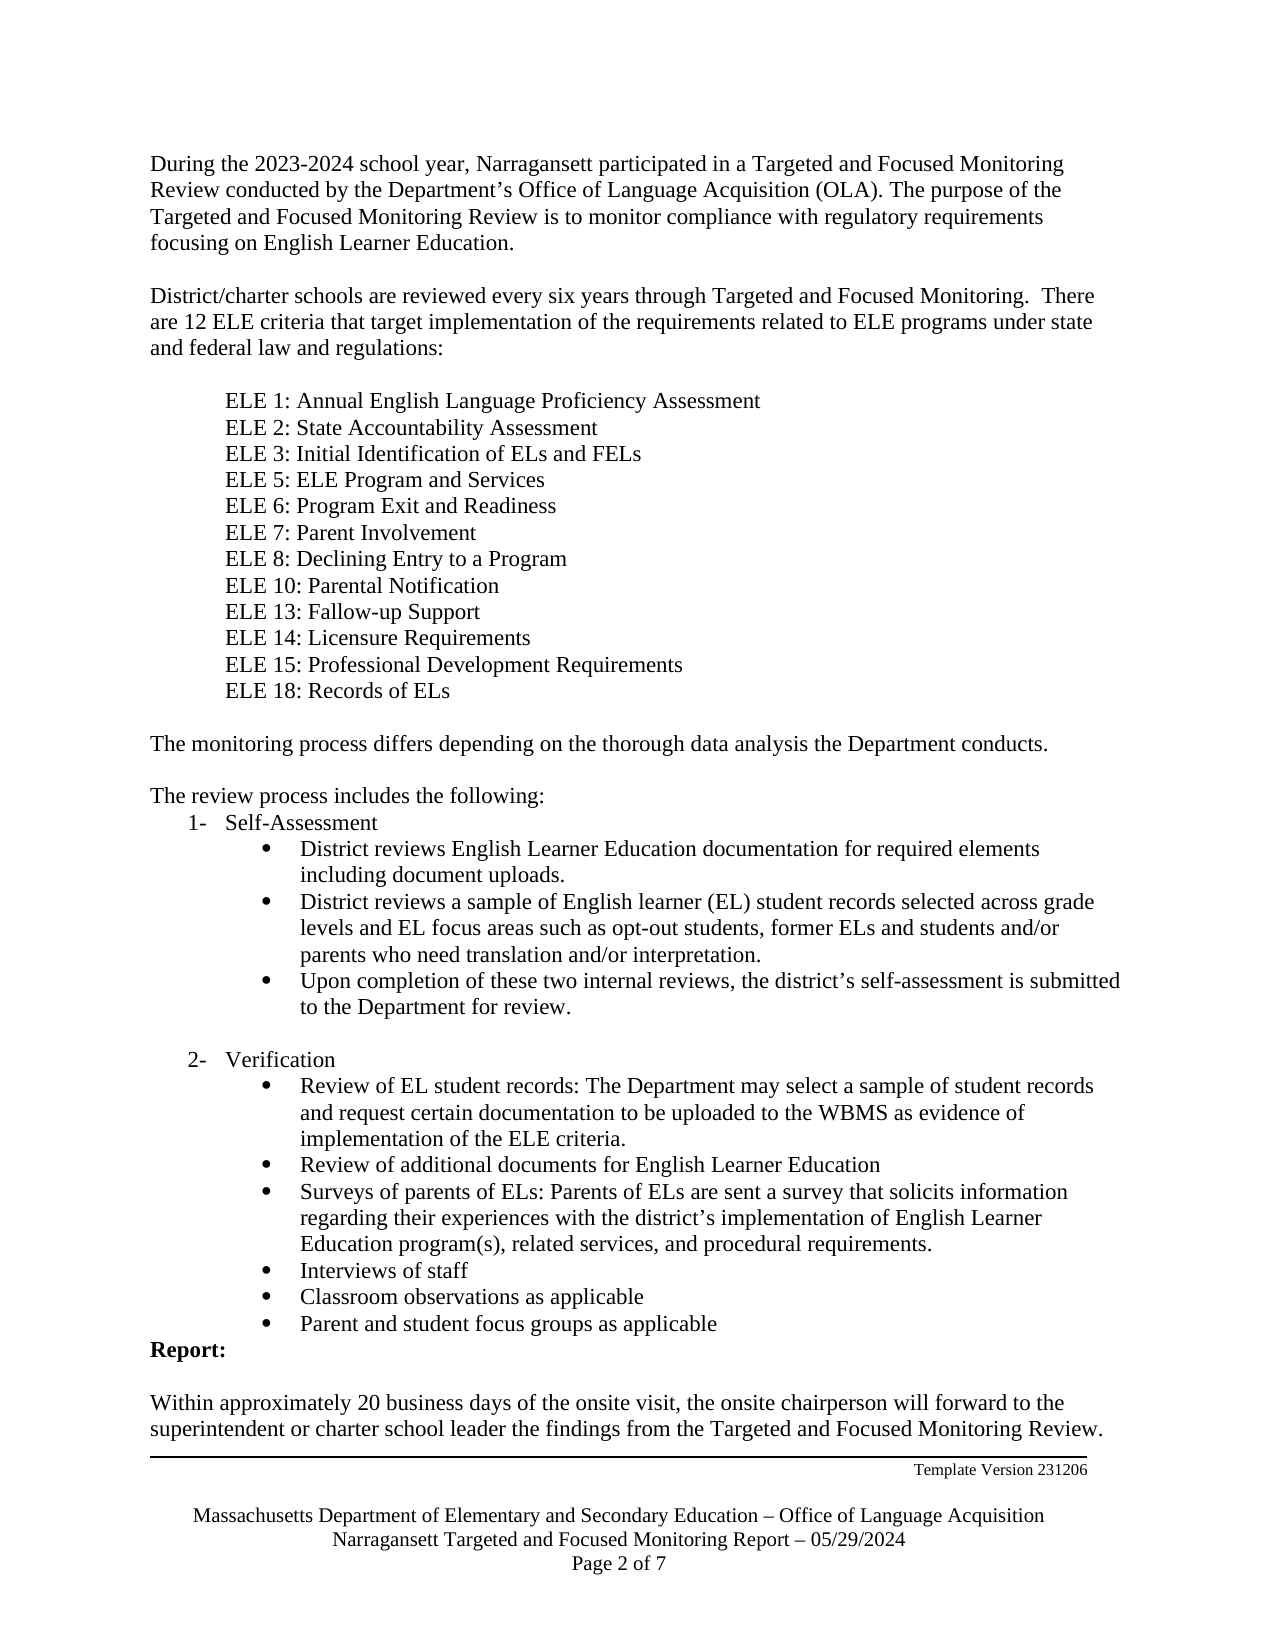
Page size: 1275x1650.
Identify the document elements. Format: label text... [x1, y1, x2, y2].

text ELE 14: Licensure Requirements [225, 624, 1125, 651]
text ELE 13: Fallow-up Support [225, 598, 1125, 624]
text ELE 8: Declining Entry to a Program [225, 545, 1125, 572]
text ELE 10: Parental Notification [225, 572, 1125, 598]
text ELE 2: State Accountability Assessment [225, 413, 1125, 440]
list District reviews a sample of English learner (EL) student records selected across grade levels and EL focus areas such as opt-out students, former ELs and students and/or parents who need translation and/or interpretation. [262, 888, 1125, 967]
list Review of additional documents for English Learner Education [262, 1151, 1125, 1178]
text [150, 1389, 1125, 1441]
text ELE 5: ELE Program and Services [225, 466, 1125, 493]
list Classroom observations as applicable [262, 1283, 1125, 1309]
text The review process includes the following: [150, 782, 1125, 809]
text Report: [150, 1336, 1125, 1362]
list Self-Assessment [187, 809, 1125, 835]
text ELE 3: Initial Identification of ELs and FELs [225, 440, 1125, 466]
list Surveys of parents of ELs: Parents of ELs are sent a survey that solicits information regarding their experiences with the district’s implementation of English Learner Education program(s), related services, and procedural requirements. [262, 1178, 1125, 1257]
list Verification [187, 1046, 1125, 1072]
list Parent and student focus groups as applicable [262, 1309, 1125, 1336]
text ELE 15: Professional Development Requirements [225, 651, 1125, 677]
text ELE 18: Records of ELs [225, 677, 1125, 703]
text The monitoring process differs depending on the thorough data analysis the Department conducts. [150, 730, 1125, 756]
text ELE 6: Program Exit and Readiness [225, 493, 1125, 519]
text ELE 1: Annual English Language Proficiency Assessment [225, 387, 1125, 413]
list District reviews English Learner Education documentation for required elements including document uploads. [262, 835, 1125, 888]
text During the 2023-2024 school year, Narragansett participated in a Targeted and Focused Monitoring Review conducted by the Department’s Office of Language Acquisition (OLA). The purpose of the Targeted and Focused Monitoring Review is to monitor compliance with regulatory requirements focusing on English Learner Education. [150, 150, 1125, 255]
list Upon completion of these two internal reviews, the district’s self-assessment is submitted to the Department for review. [262, 967, 1125, 1020]
text District/charter schools are reviewed every six years through Targeted and Focused Monitoring. There are 12 ELE criteria that target implementation of the requirements related to ELE programs under state and federal law and regulations: [150, 282, 1125, 361]
list Review of EL student records: The Department may select a sample of student records and request certain documentation to be uploaded to the WBMS as evidence of implementation of the ELE criteria. [262, 1072, 1125, 1151]
list Interviews of staff [262, 1257, 1125, 1283]
text ELE 7: Parent Involvement [225, 519, 1125, 545]
